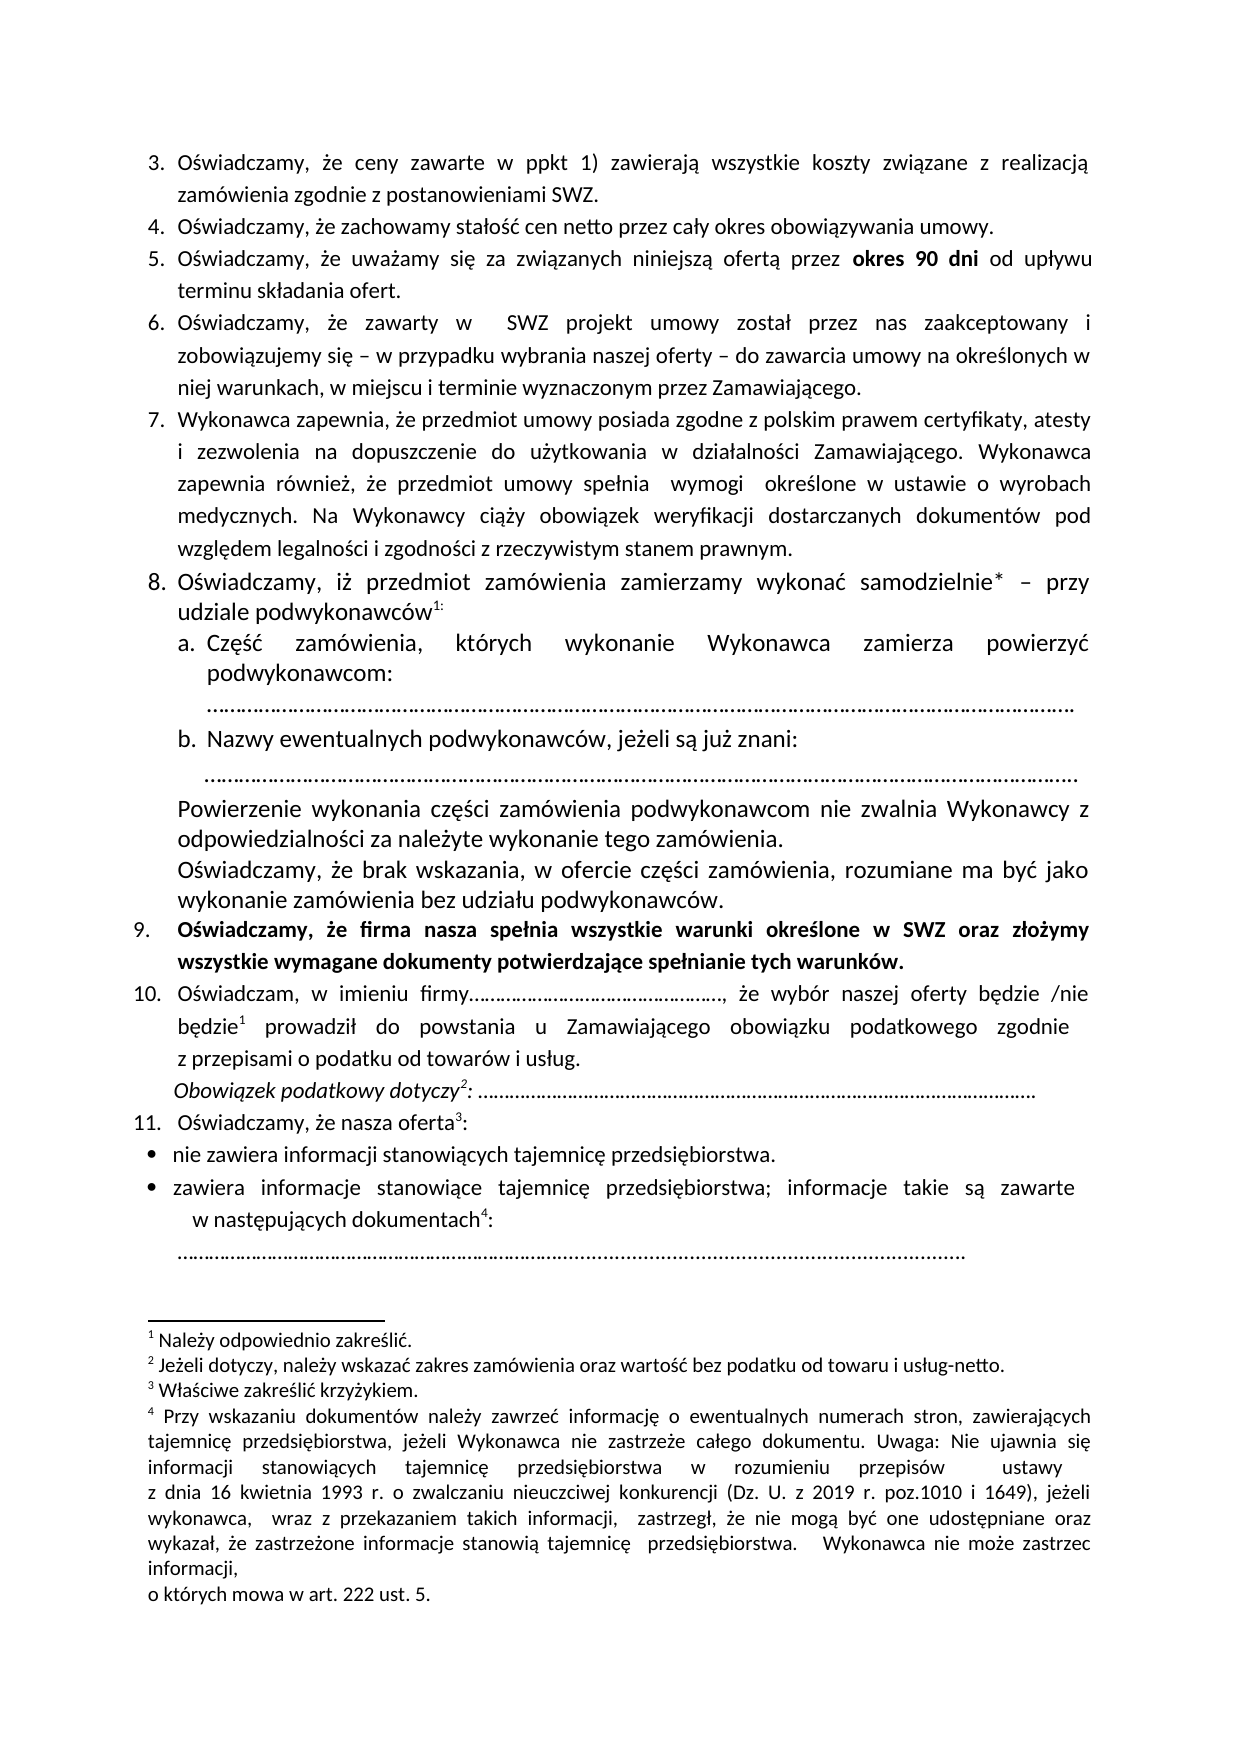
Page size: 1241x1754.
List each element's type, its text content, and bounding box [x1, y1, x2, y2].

list Oświadczamy, że ceny zawarte w ppkt 1) zawierają wszystkie koszty związane z realizacją zamówienia zgodnie z postanowieniami SWZ. [148, 148, 1090, 208]
list Oświadczamy, iż przedmiot zamówienia zamierzamy wykonać samodzielnie* – przy udziale podwykonawców1: [148, 566, 1090, 627]
text nie zawiera informacji stanowiących tajemnicę przedsiębiorstwa. [148, 1141, 1093, 1168]
list Część zamówienia, których wykonanie Wykonawca zamierza powierzyć podwykonawcom: [177, 627, 1090, 688]
list Oświadczamy, że zawarty w SWZ projekt umowy został przez nas zaakceptowany i zobowiązujemy się – w przypadku wybrania naszej oferty – do zawarcia umowy na określonych w niej warunkach, w miejscu i terminie wyznaczonym przez Zamawiającego. [148, 308, 1093, 401]
list Wykonawca zapewnia, że przedmiot umowy posiada zgodne z polskim prawem certyfikaty, atesty i zezwolenia na dopuszczenie do użytkowania w działalności Zamawiającego. Wykonawca zapewnia również, że przedmiot umowy spełnia wymogi określone w ustawie o wyrobach medycznych. Na Wykonawcy ciąży obowiązek weryfikacji dostarczanych dokumentów pod względem legalności i zgodności z rzeczywistym stanem prawnym. [148, 405, 1093, 562]
text ……………………………………………………………………………………………………………………………………. [207, 688, 1090, 719]
list Oświadczamy, że zachowamy stałość cen netto przez cały okres obowiązywania umowy. [148, 212, 1090, 240]
text Obowiązek podatkowy dotyczy: ……………………………………………………………………………………………. [148, 1076, 1090, 1104]
list Oświadczamy, że uważamy się za związanych niniejszą ofertą przez okres 90 dni od upływu terminu składania ofert. [148, 244, 1093, 304]
text …………………………………………………………………………………………………………………………………….. [148, 758, 1090, 789]
list Oświadczamy, że nasza oferta: [133, 1108, 1090, 1136]
text Oświadczamy, że brak wskazania, w ofercie części zamówienia, rozumiane ma być jako wykonanie zamówienia bez udziału podwykonawców. [177, 854, 1090, 915]
text Powierzenie wykonania części zamówienia podwykonawcom nie zwalnia Wykonawcy z odpowiedzialności za należyte wykonanie tego zamówienia. [177, 793, 1090, 854]
text zawiera informacje stanowiące tajemnicę przedsiębiorstwa; informacje takie są zawarte w następujących dokumentach: [148, 1173, 1093, 1233]
text ………………………………………………………………....................................................................... [177, 1237, 1093, 1265]
list Oświadczam, w imieniu firmy…………………………………………, że wybór naszej oferty będzie /nie będzie prowadził do powstania u Zamawiającego obowiązku podatkowego zgodnie z przepisami o podatku od towarów i usług. [133, 979, 1090, 1072]
list Oświadczamy, że firma nasza spełnia wszystkie warunki określone w SWZ oraz złożymy wszystkie wymagane dokumenty potwierdzające spełnianie tych warunków. [133, 915, 1090, 975]
list Nazwy ewentualnych podwykonawców, jeżeli są już znani: [177, 723, 1090, 754]
